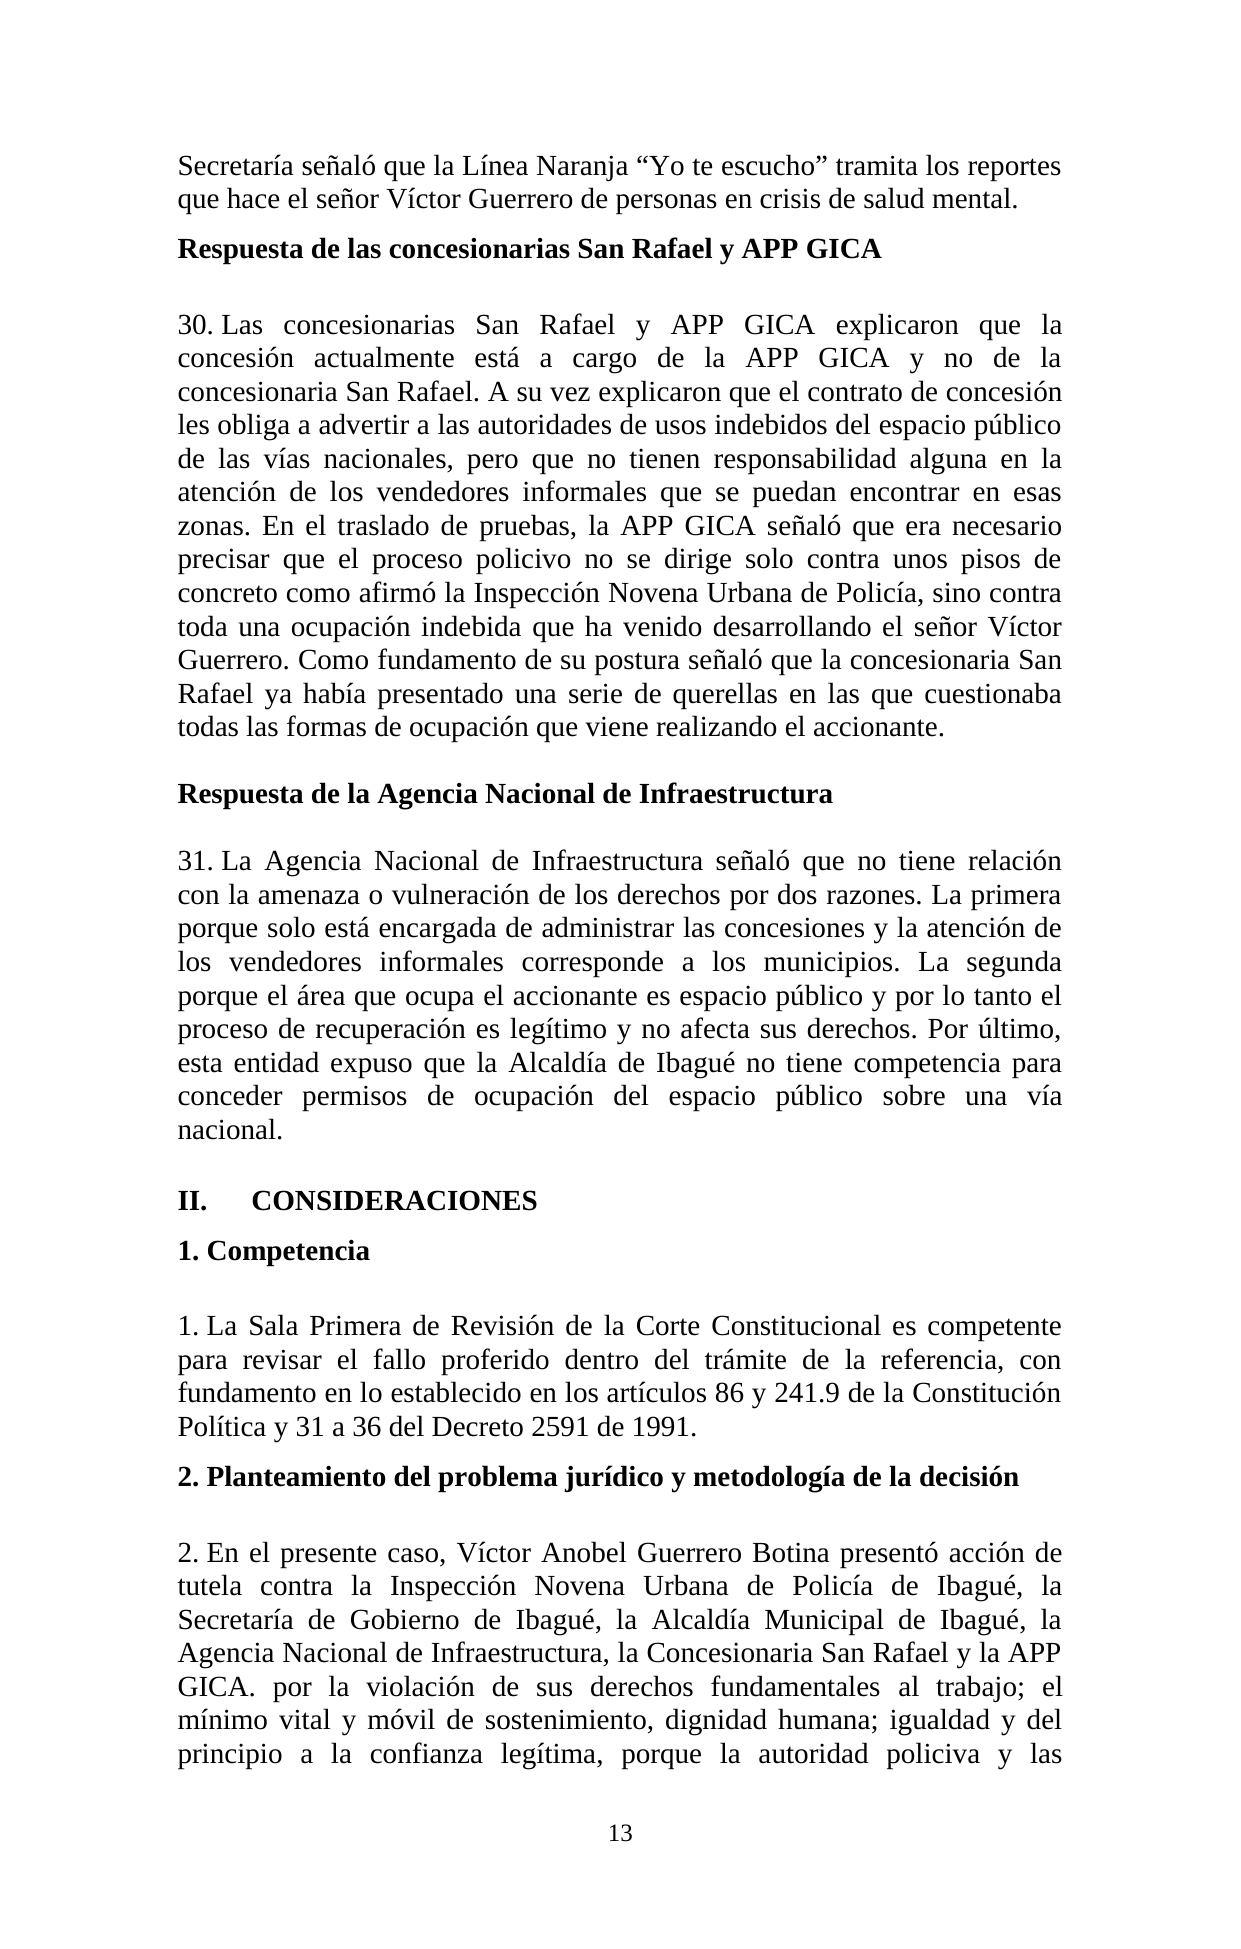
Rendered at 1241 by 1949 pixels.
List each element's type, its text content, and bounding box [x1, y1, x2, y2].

list La Agencia Nacional de Infraestructura señaló que no tiene relación con la amenaza o vulneración de los derechos por dos razones. La primera porque solo está encargada de administrar las concesiones y la atención de los vendedores informales corresponde a los municipios. La segunda porque el área que ocupa el accionante es espacio público y por lo tanto el proceso de recuperación es legítimo y no afecta sus derechos. Por último, esta entidad expuso que la Alcaldía de Ibagué no tiene competencia para conceder permisos de ocupación del espacio público sobre una vía nacional. [177, 843, 1063, 1145]
list La Sala Primera de Revisión de la Corte Constitucional es competente para revisar el fallo proferido dentro del trámite de la referencia, con fundamento en lo establecido en los artículos 86 y 241.9 de la Constitución Política y 31 a 36 del Decreto 2591 de 1991. [177, 1308, 1063, 1443]
subtitle Respuesta de las concesionarias San Rafael y APP GICA [177, 231, 1063, 265]
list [177, 1535, 1063, 1769]
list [177, 148, 1063, 215]
list Las concesionarias San Rafael y APP GICA explicaron que la concesión actualmente está a cargo de la APP GICA y no de la concesionaria San Rafael. A su vez explicaron que el contrato de concesión les obliga a advertir a las autoridades de usos indebidos del espacio público de las vías nacionales, pero que no tienen responsabilidad alguna en la atención de los vendedores informales que se puedan encontrar en esas zonas. En el traslado de pruebas, la APP GICA señaló que era necesario precisar que el proceso policivo no se dirige solo contra unos pisos de concreto como afirmó la Inspección Novena Urbana de Policía, sino contra toda una ocupación indebida que ha venido desarrollando el señor Víctor Guerrero. Como fundamento de su postura señaló que la concesionaria San Rafael ya había presentado una serie de querellas en las que cuestionaba todas las formas de ocupación que viene realizando el accionante. [177, 307, 1063, 743]
subtitle Planteamiento del problema jurídico y metodología de la decisión [177, 1459, 1063, 1493]
subtitle CONSIDERACIONES [177, 1183, 1063, 1216]
subtitle Competencia [177, 1233, 1063, 1267]
list Respuesta de la Agencia Nacional de Infraestructura [177, 776, 1063, 810]
